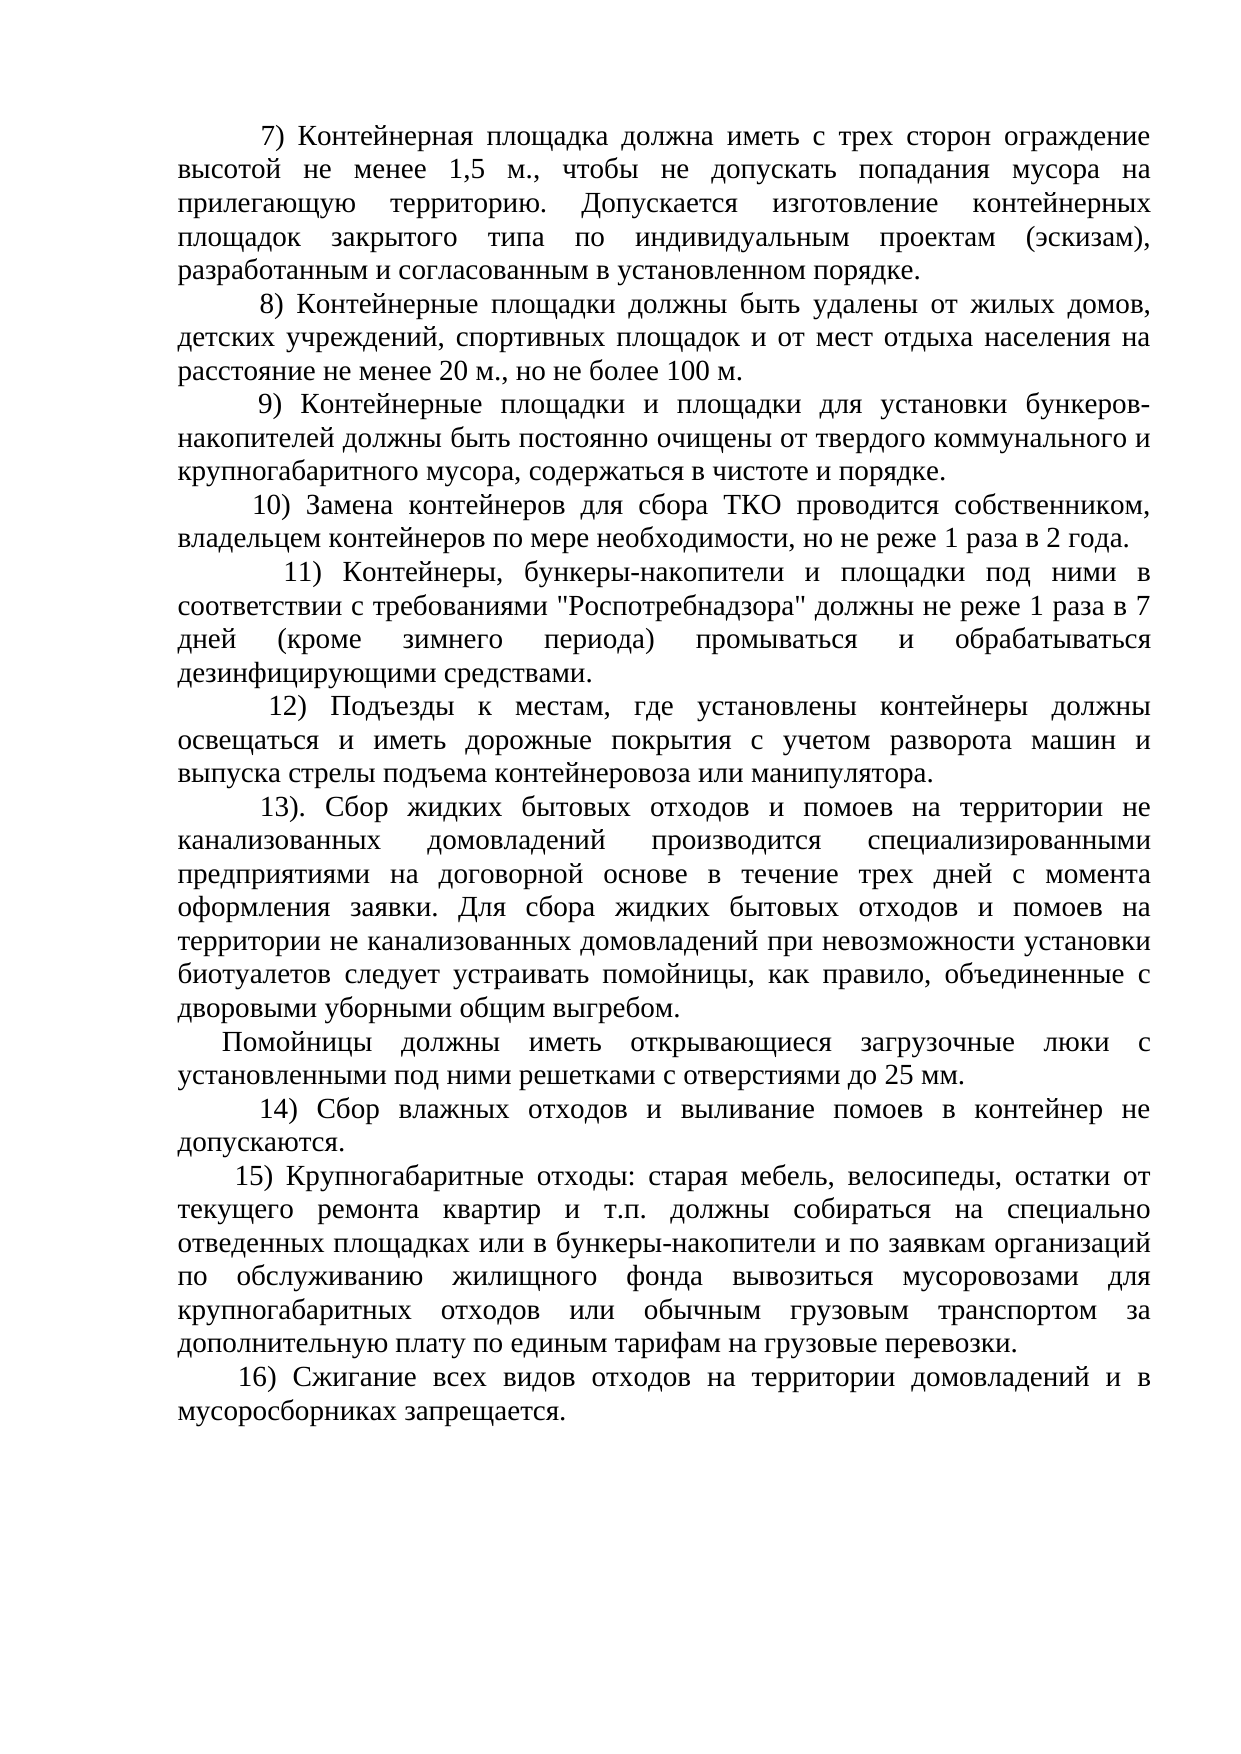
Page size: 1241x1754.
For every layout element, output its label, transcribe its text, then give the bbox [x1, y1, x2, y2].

text Помойницы должны иметь открывающиеся загрузочные люки с установленными под ними решетками с отверстиями до 25 мм. [177, 1024, 1152, 1091]
text 16) Сжигание всех видов отходов на территории домовладений и в мусоросборниках запрещается. [177, 1359, 1152, 1426]
text 7) Контейнерная площадка должна иметь с трех сторон ограждение высотой не менее 1,5 м., чтобы не допускать попадания мусора на прилегающую территорию. Допускается изготовление контейнерных площадок закрытого типа по индивидуальным проектам (эскизам), разработанным и согласованным в установленном порядке. [177, 118, 1152, 286]
text 11) Контейнеры, бункеры-накопители и площадки под ними в соответствии с требованиями "Роспотребнадзора" должны не реже 1 раза в 7 дней (кроме зимнего периода) промываться и обрабатываться дезинфицирующими средствами. [177, 554, 1152, 688]
text 15) Крупногабаритные отходы: старая мебель, велосипеды, остатки от текущего ремонта квартир и т.п. должны собираться на специально отведенных площадках или в бункеры-накопители и по заявкам организаций по обслуживанию жилищного фонда вывозиться мусоровозами для крупногабаритных отходов или обычным грузовым транспортом за дополнительную плату по единым тарифам на грузовые перевозки. [177, 1158, 1152, 1359]
text 12) Подъезды к местам, где установлены контейнеры должны освещаться и иметь дорожные покрытия с учетом разворота машин и выпуска стрелы подъема контейнеровоза или манипулятора. [177, 688, 1152, 789]
text 14) Сбор влажных отходов и выливание помоев в контейнер не допускаются. [177, 1091, 1152, 1158]
text 10) Замена контейнеров для сбора ТКО проводится собственником, владельцем контейнеров по мере необходимости, но не реже 1 раза в 2 года. [177, 487, 1152, 554]
text 8) Контейнерные площадки должны быть удалены от жилых домов, детских учреждений, спортивных площадок и от мест отдыха населения на расстояние не менее 20 м., но не более 100 м. [177, 286, 1152, 386]
text 9) Контейнерные площадки и площадки для установки бункеров-накопителей должны быть постоянно очищены от твердого коммунального и крупногабаритного мусора, содержаться в чистоте и порядке. [177, 386, 1152, 487]
text 13). Сбор жидких бытовых отходов и помоев на территории не канализованных домовладений производится специализированными предприятиями на договорной основе в течение трех дней с момента оформления заявки. Для сбора жидких бытовых отходов и помоев на территории не канализованных домовладений при невозможности установки биотуалетов следует устраивать помойницы, как правило, объединенные с дворовыми уборными общим выгребом. [177, 789, 1152, 1024]
